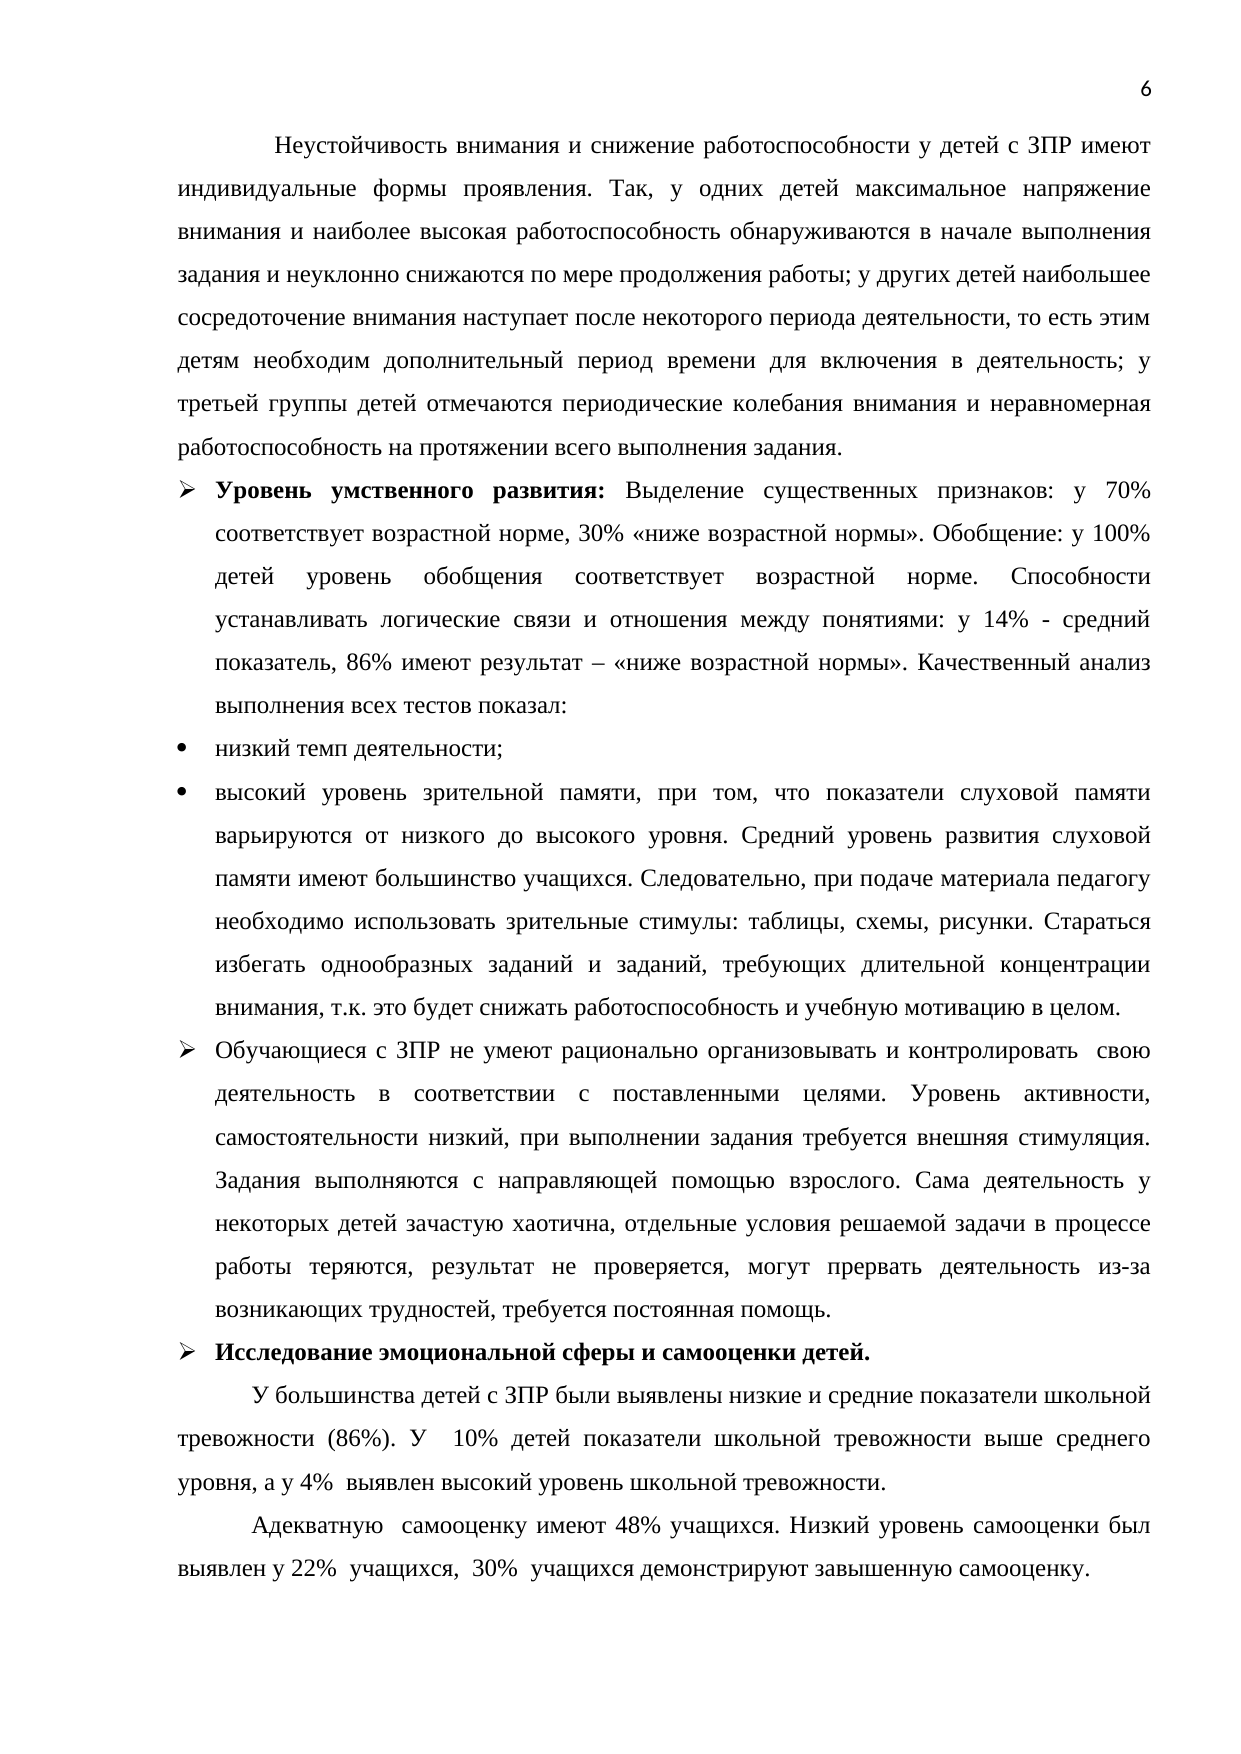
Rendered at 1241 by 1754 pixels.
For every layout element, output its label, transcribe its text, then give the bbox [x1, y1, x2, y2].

list низкий темп деятельности; [177, 733, 1152, 762]
list Исследование эмоциональной сферы и самооценки детей. [177, 1337, 1152, 1366]
text Адекватную самооценку имеют 48% учащихся. Низкий уровень самооценки был выявлен у 22% учащихся, 30% учащихся демонстрируют завышенную самооценку. [177, 1510, 1152, 1582]
list Уровень умственного развития: Выделение существенных признаков: у 70% соответствует возрастной норме, 30% «ниже возрастной нормы». Обобщение: у 100% детей уровень обобщения соответствует возрастной норме. Способности устанавливать логические связи и отношения между понятиями: у 14% - средний показатель, 86% имеют результат – «ниже возрастной нормы». Качественный анализ выполнения всех тестов показал: [177, 475, 1152, 719]
text У большинства детей с ЗПР были выявлены низкие и средние показатели школьной тревожности (86%). У 10% детей показатели школьной тревожности выше среднего уровня, а у 4% выявлен высокий уровень школьной тревожности. [177, 1380, 1152, 1495]
list Обучающиеся с ЗПР не умеют рационально организовывать и контролировать свою деятельность в соответствии с поставленными целями. Уровень активности, самостоятельности низкий, при выполнении задания требуется внешняя стимуляция. Задания выполняются с направляющей помощью взрослого. Сама деятельность у некоторых детей зачастую хаотична, отдельные условия решаемой задачи в процессе работы теряются, результат не проверяется, могут прервать деятельность из-за возникающих трудностей, требуется постоянная помощь. [177, 1035, 1152, 1323]
text Неустойчивость внимания и снижение работоспособности у детей с ЗПР имеют индивидуальные формы проявления. Так, у одних детей максимальное напряжение внимания и наиболее высокая работоспособность обнаруживаются в начале выполнения задания и неуклонно снижаются по мере продолжения работы; у других детей наибольшее сосредоточение внимания наступает после некоторого периода деятельности, то есть этим детям необходим дополнительный период времени для включения в деятельность; у третьей группы детей отмечаются периодические колебания внимания и неравномерная работоспособность на протяжении всего выполнения задания. [177, 130, 1152, 460]
list высокий уровень зрительной памяти, при том, что показатели слуховой памяти варьируются от низкого до высокого уровня. Средний уровень развития слуховой памяти имеют большинство учащихся. Следовательно, при подаче материала педагогу необходимо использовать зрительные стимулы: таблицы, схемы, рисунки. Стараться избегать однообразных заданий и заданий, требующих длительной концентрации внимания, т.к. это будет снижать работоспособность и учебную мотивацию в целом. [177, 777, 1152, 1021]
